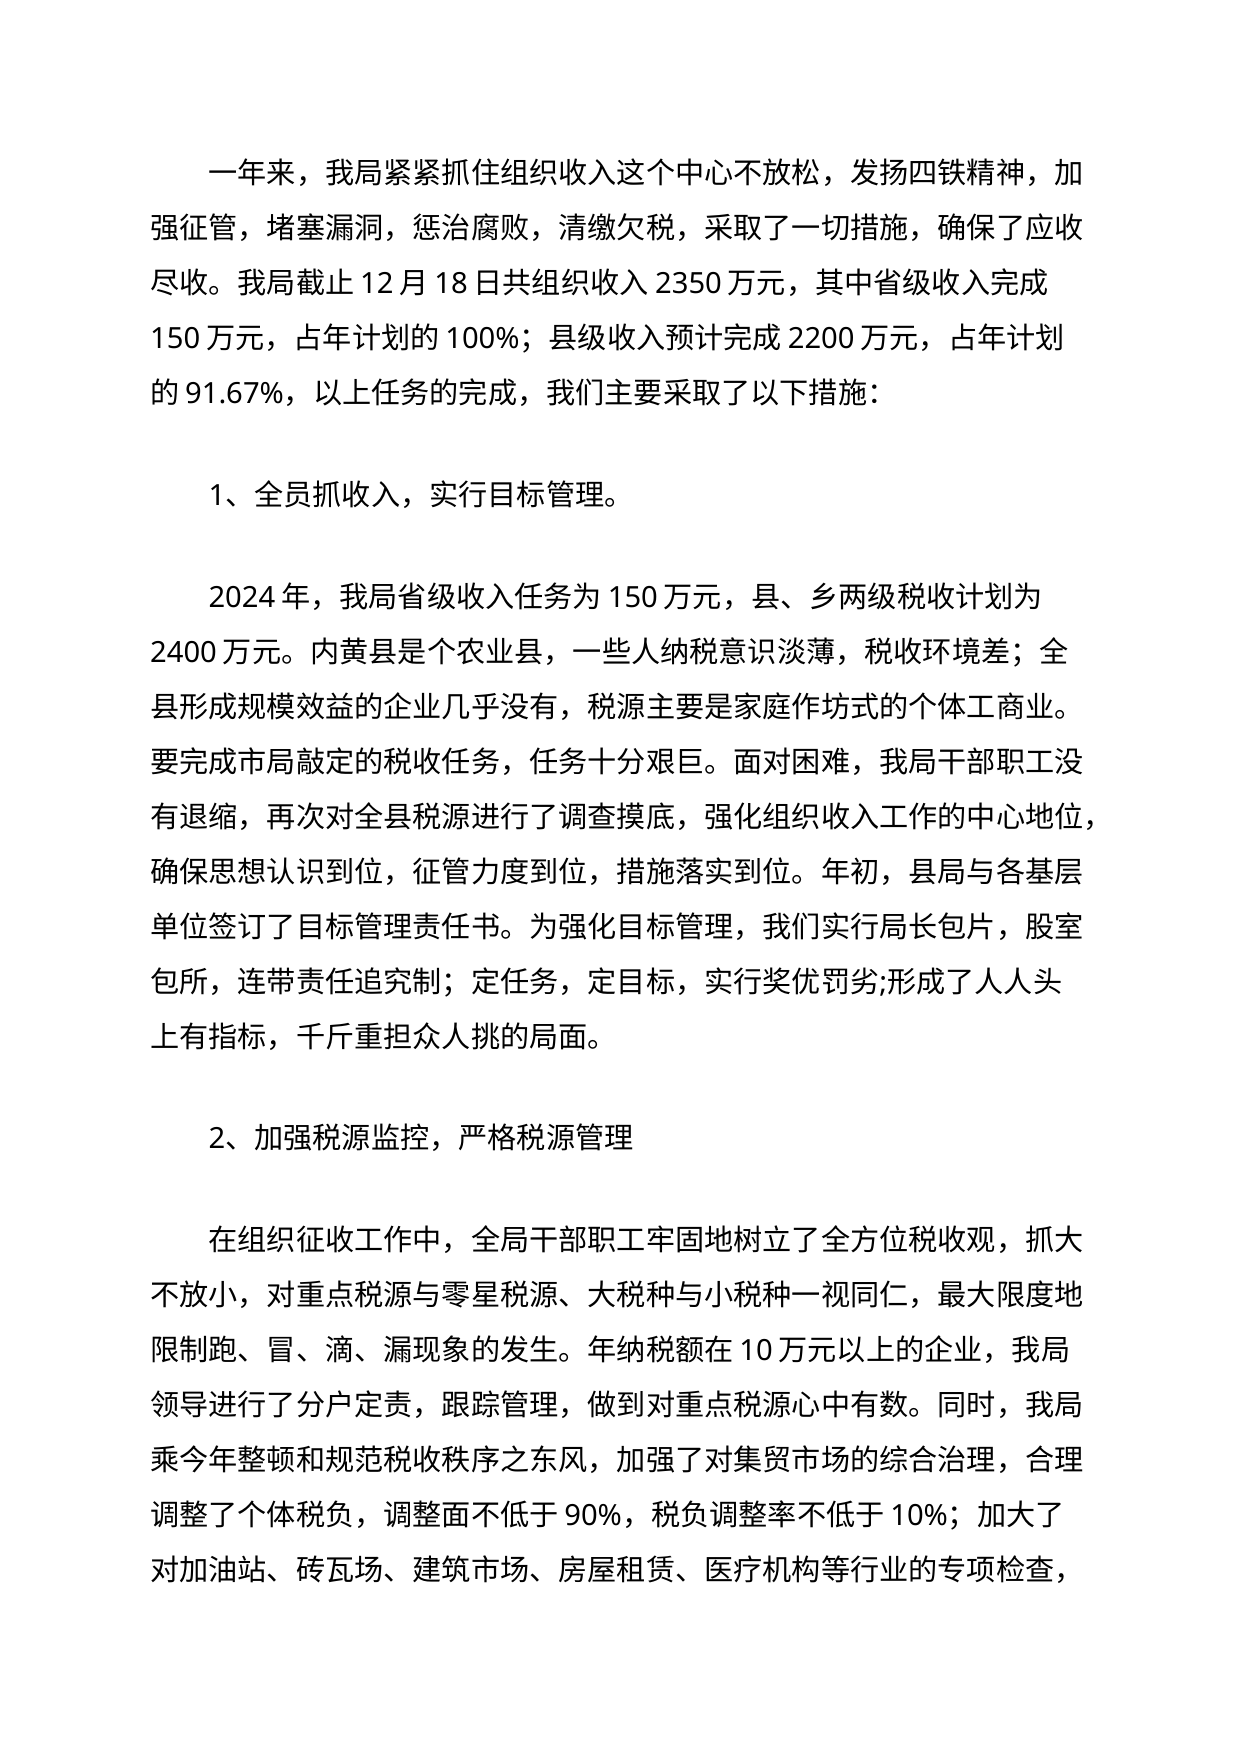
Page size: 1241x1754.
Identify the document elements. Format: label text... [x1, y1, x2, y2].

text 1、全员抓收入，实行目标管理。 [150, 472, 1090, 514]
text 一年来，我局紧紧抓住组织收入这个中心不放松，发扬四铁精神，加强征管，堵塞漏洞，惩治腐败，清缴欠税，采取了一切措施，确保了应收尽收。我局截止12月18日共组织收入 2350万元，其中省级收入完成150万元，占年计划的100%；县级收入预计完成2200万元，占年计划的91.67%，以上任务的完成，我们主要采取了以下措施： [150, 150, 1090, 412]
text 2、加强税源监控，严格税源管理 [150, 1115, 1090, 1157]
text 2024年，我局省级收入任务为150万元，县、乡两级税收计划为2400万元。内黄县是个农业县，一些人纳税意识淡薄，税收环境差；全县形成规模效益的企业几乎没有，税源主要是家庭作坊式的个体工商业。要完成市局敲定的税收任务，任务十分艰巨。面对困难，我局干部职工没有退缩，再次对全县税源进行了调查摸底，强化组织收入工作的中心地位，确保思想认识到位，征管力度到位，措施落实到位。年初，县局与各基层单位签订了目标管理责任书。为强化目标管理，我们实行局长包片，股室包所，连带责任追究制；定任务，定目标，实行奖优罚劣;形成了人人头上有指标，千斤重担众人挑的局面。 [150, 574, 1090, 1056]
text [150, 1217, 1090, 1589]
